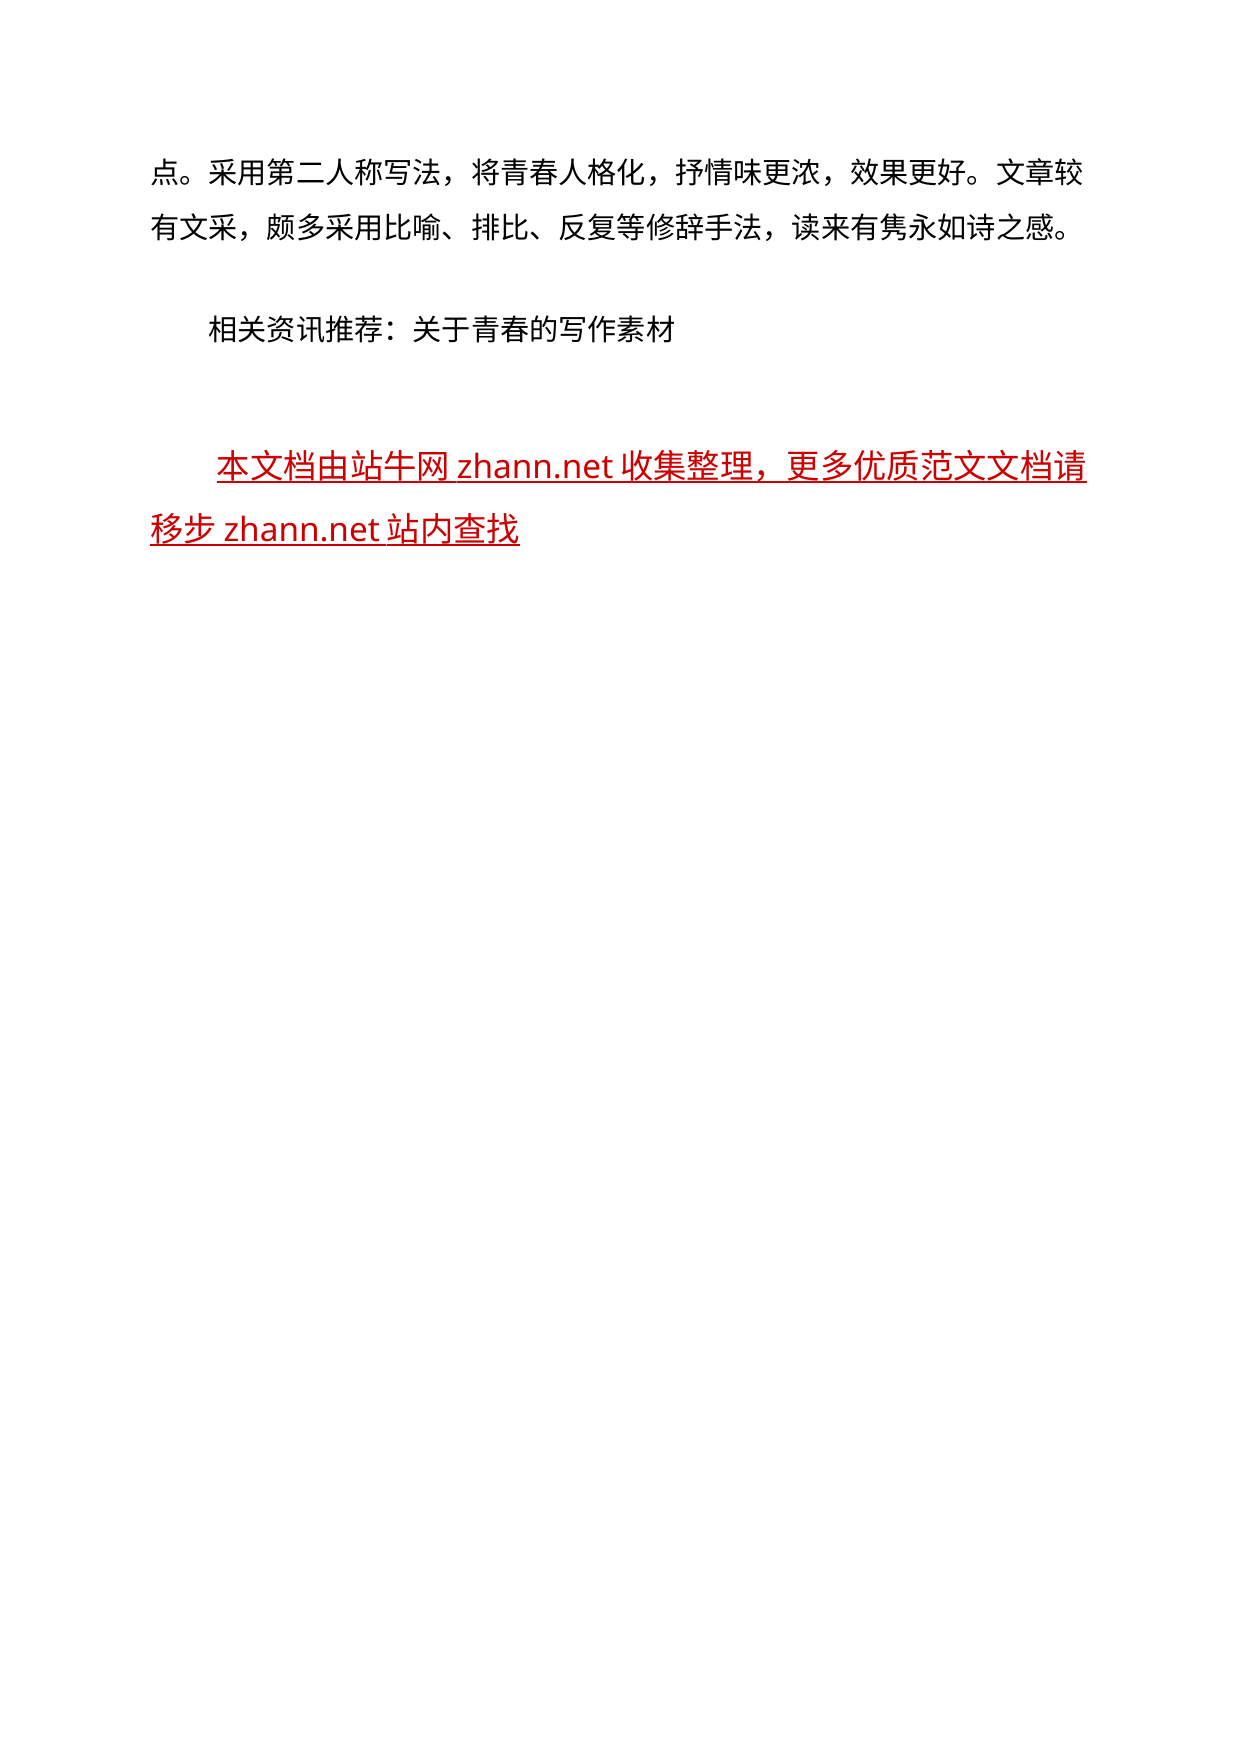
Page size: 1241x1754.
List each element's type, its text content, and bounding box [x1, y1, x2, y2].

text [150, 150, 1090, 247]
text 本文档由站牛网zhann.net收集整理，更多优质范文文档请移步zhann.net站内查找 [150, 440, 1090, 551]
text 相关资讯推荐：关于青春的写作素材 [150, 307, 1090, 349]
